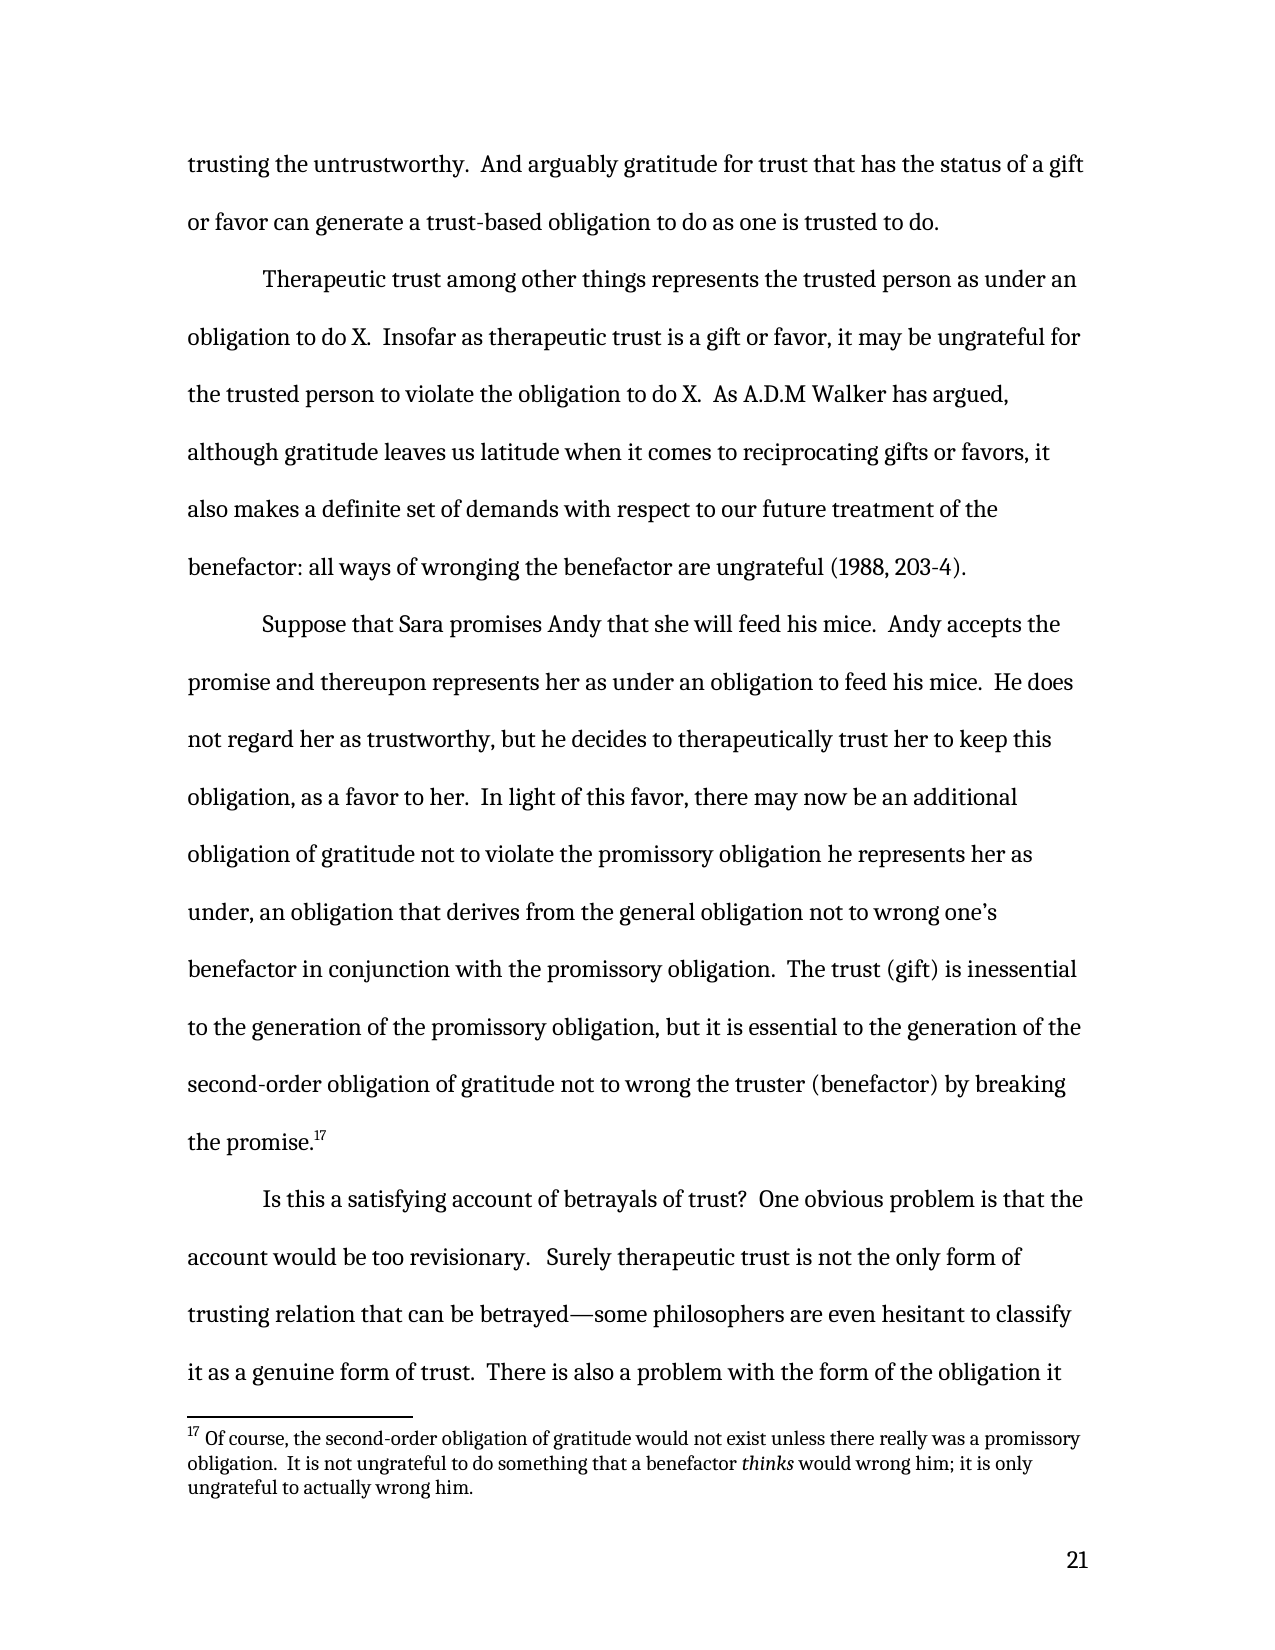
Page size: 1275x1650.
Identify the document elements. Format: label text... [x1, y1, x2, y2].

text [187, 1185, 1087, 1386]
text Suppose that Sara promises Andy that she will feed his mice. Andy accepts the promise and thereupon represents her as under an obligation to feed his mice. He does not regard her as trustworthy, but he decides to therapeutically trust her to keep this obligation, as a favor to her. In light of this favor, there may now be an additional obligation of gratitude not to violate the promissory obligation he represents her as under, an obligation that derives from the general obligation not to wrong one’s benefactor in conjunction with the promissory obligation. The trust (gift) is inessential to the generation of the promissory obligation, but it is essential to the generation of the second-order obligation of gratitude not to wrong the truster (benefactor) by breaking the promise. [187, 610, 1087, 1156]
text Therapeutic trust among other things represents the trusted person as under an obligation to do X. Insofar as therapeutic trust is a gift or favor, it may be ungrateful for the trusted person to violate the obligation to do X. As A.D.M Walker has argued, although gratitude leaves us latitude when it comes to reciprocating gifts or favors, it also makes a definite set of demands with respect to our future treatment of the benefactor: all ways of wronging the benefactor are ungrateful (1988, 203-4). [187, 265, 1087, 581]
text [187, 150, 1087, 236]
